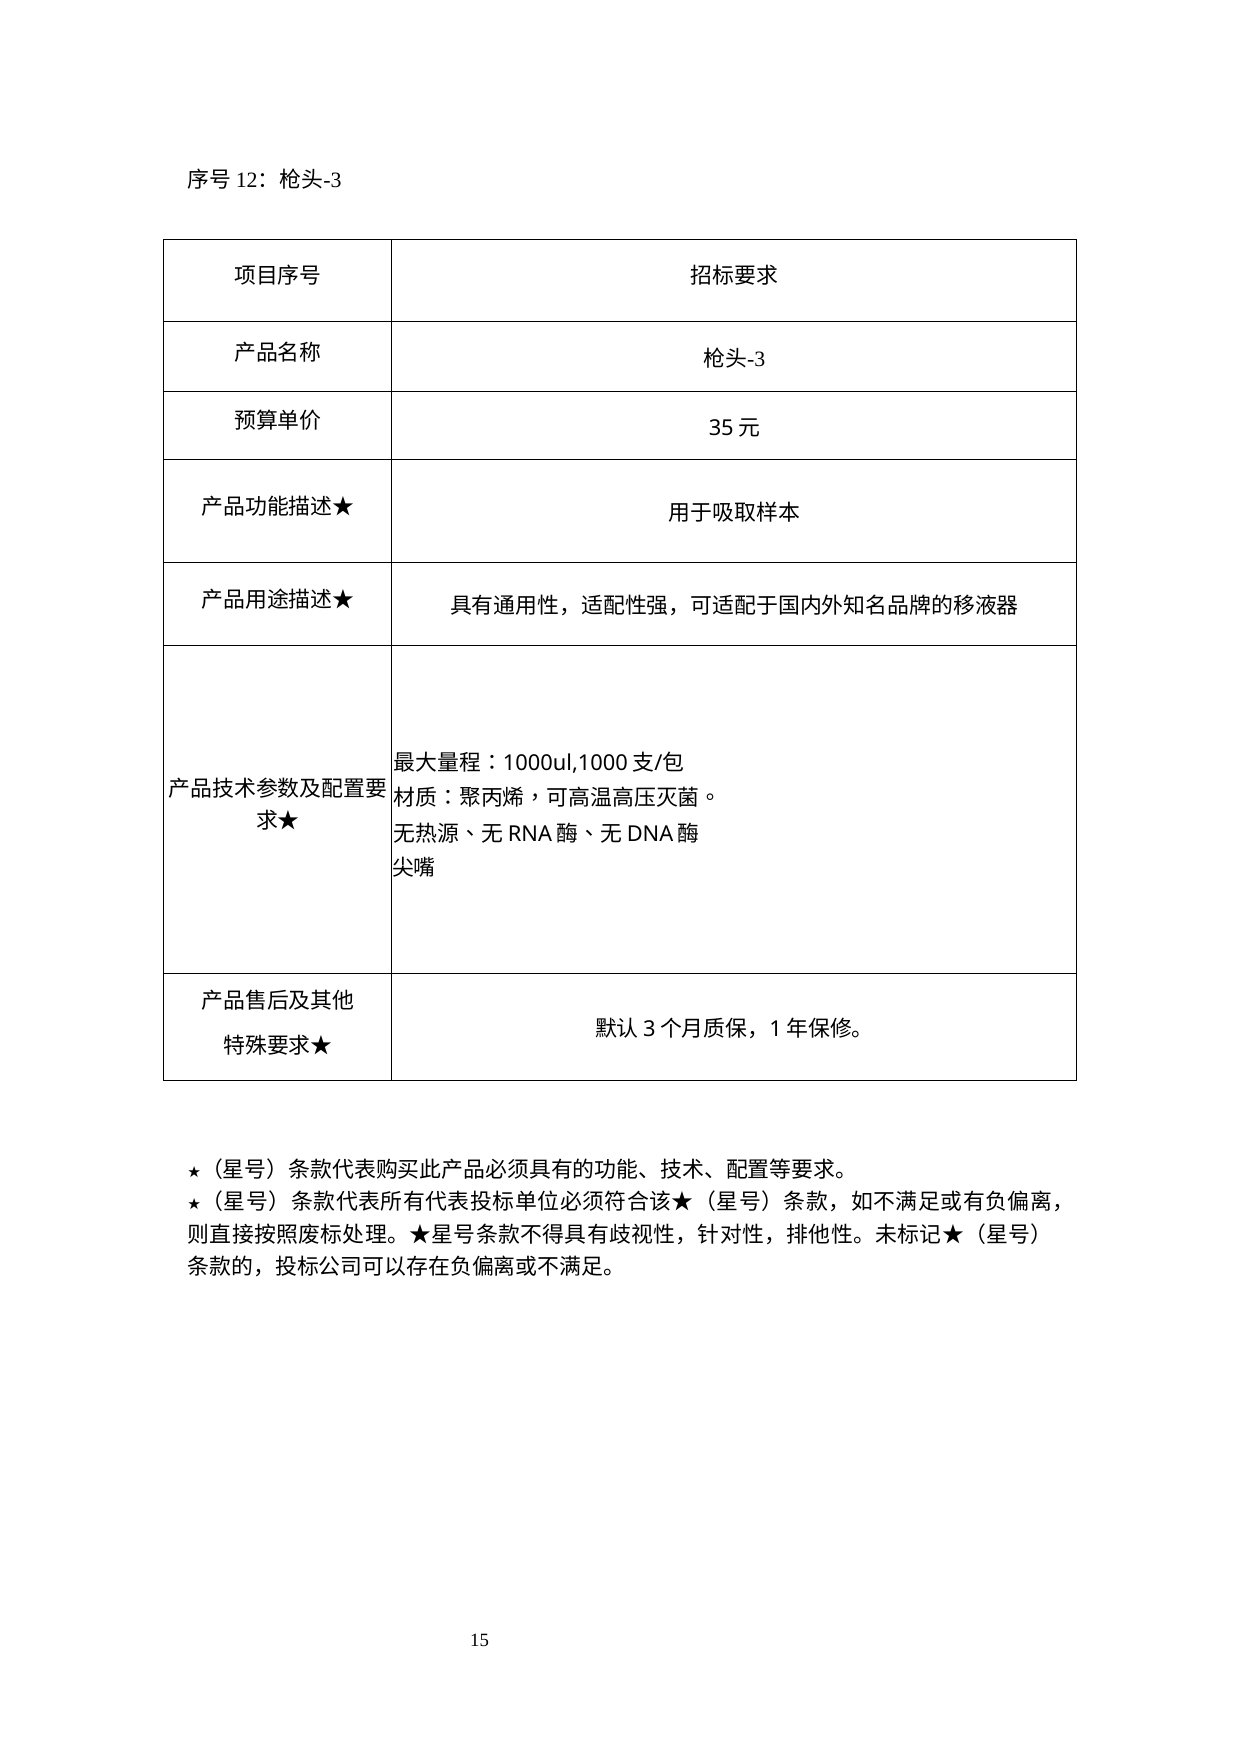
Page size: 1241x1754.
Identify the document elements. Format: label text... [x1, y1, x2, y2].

text ★（星号）条款代表购买此产品必须具有的功能、技术、配置等要求。 [187, 1151, 1053, 1184]
table_cell 具有通用性，适配性强，可适配于国内外知名品牌的移液器 [392, 563, 1076, 645]
table_cell 产品技术参数及配置要求★ [164, 646, 391, 973]
table_cell 预算单价 [164, 392, 391, 458]
table_cell 产品用途描述★ [164, 563, 391, 645]
table_cell 默认3个月质保，1年保修。 [392, 974, 1076, 1080]
table_cell 35元 [392, 392, 1076, 458]
table_cell 枪头-3 [392, 322, 1076, 391]
table_header 项目序号 [164, 240, 391, 321]
table_cell 用于吸取样本 [392, 460, 1076, 562]
table_cell 产品售后及其他 特殊要求★ [164, 974, 391, 1080]
text 序号12：枪头-3 [187, 162, 1053, 194]
table_cell 产品功能描述★ [164, 460, 391, 562]
table_cell 产品名称 [164, 322, 391, 391]
table_header 招标要求 [392, 240, 1076, 321]
table_cell 最大量程：1000ul,1000支/包 材质：聚丙烯，可高温高压灭菌。 无热源、无RNA酶、无DNA酶 尖嘴 [392, 646, 1076, 973]
text ★（星号）条款代表所有代表投标单位必须符合该★（星号）条款，如不满足或有负偏离，则直接按照废标处理。★星号条款不得具有歧视性，针对性，排他性。未标记★（星号）条款的，投标公司可以存在负偏离或不满足。 [187, 1184, 1053, 1281]
